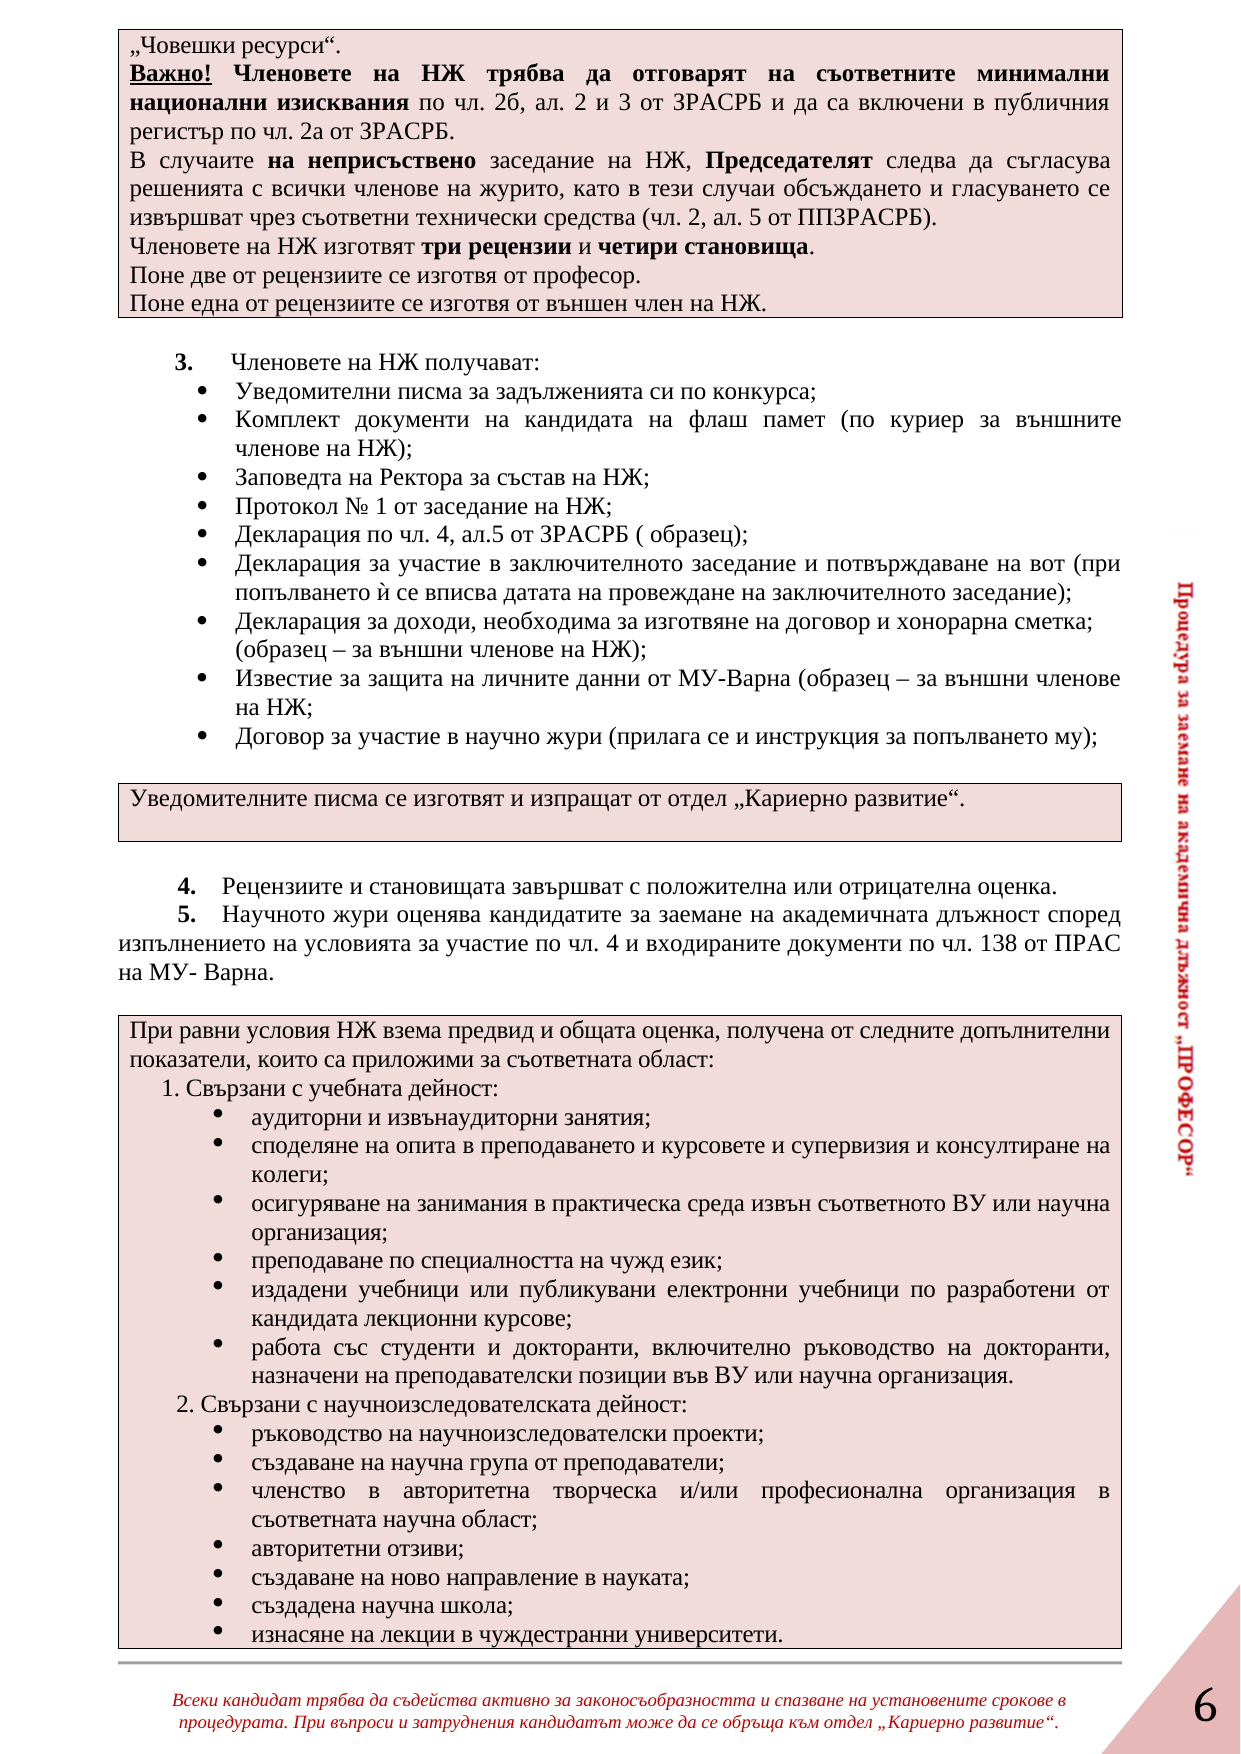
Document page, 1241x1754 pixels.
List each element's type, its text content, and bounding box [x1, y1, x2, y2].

list Декларация за доходи, необходима за изготвяне на договор и хонорарна сметка; [198, 606, 1122, 634]
list Договор за участие в научно жури (прилага се и инструкция за попълването му); [198, 721, 1122, 749]
list (образец – за външни членове на НЖ); [235, 634, 1122, 663]
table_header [119, 30, 1122, 317]
list Уведомителни писма за задълженията си по конкурса; [198, 376, 1122, 404]
list Комплект документи на кандидата на флаш памет (по куриер за външните членове на НЖ); [198, 404, 1122, 462]
list Протокол № 1 от заседание на НЖ; [198, 491, 1122, 519]
list Членовете на НЖ получават: [174, 347, 1122, 376]
list Декларация за участие в заключителното заседание и потвърждаване на вот (при попълването ѝ се вписва датата на провеждане на заключителното заседание); [198, 548, 1122, 606]
picture [1161, 529, 1202, 1229]
list Известие за защита на личните данни от МУ-Варна (образец – за външни членове на НЖ; [198, 663, 1122, 721]
list Декларация по чл. 4, ал.5 от ЗРАСРБ ( образец); [198, 519, 1122, 548]
list Рецензиите и становищата завършват с положителна или отрицателна оценка. [118, 871, 1122, 899]
list Заповедта на Ректора за състав на НЖ; [198, 462, 1122, 491]
table_header Уведомителните писма се изготвят и изпращат от отдел „Кариерно развитие“. [119, 784, 1121, 841]
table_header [119, 1016, 1121, 1648]
list Научното жури оценява кандидатите за заемане на академичната длъжност според изпълнението на условията за участие по чл. 4 и входираните документи по чл. 138 от ПРАС на МУ- Варна. [118, 899, 1122, 986]
